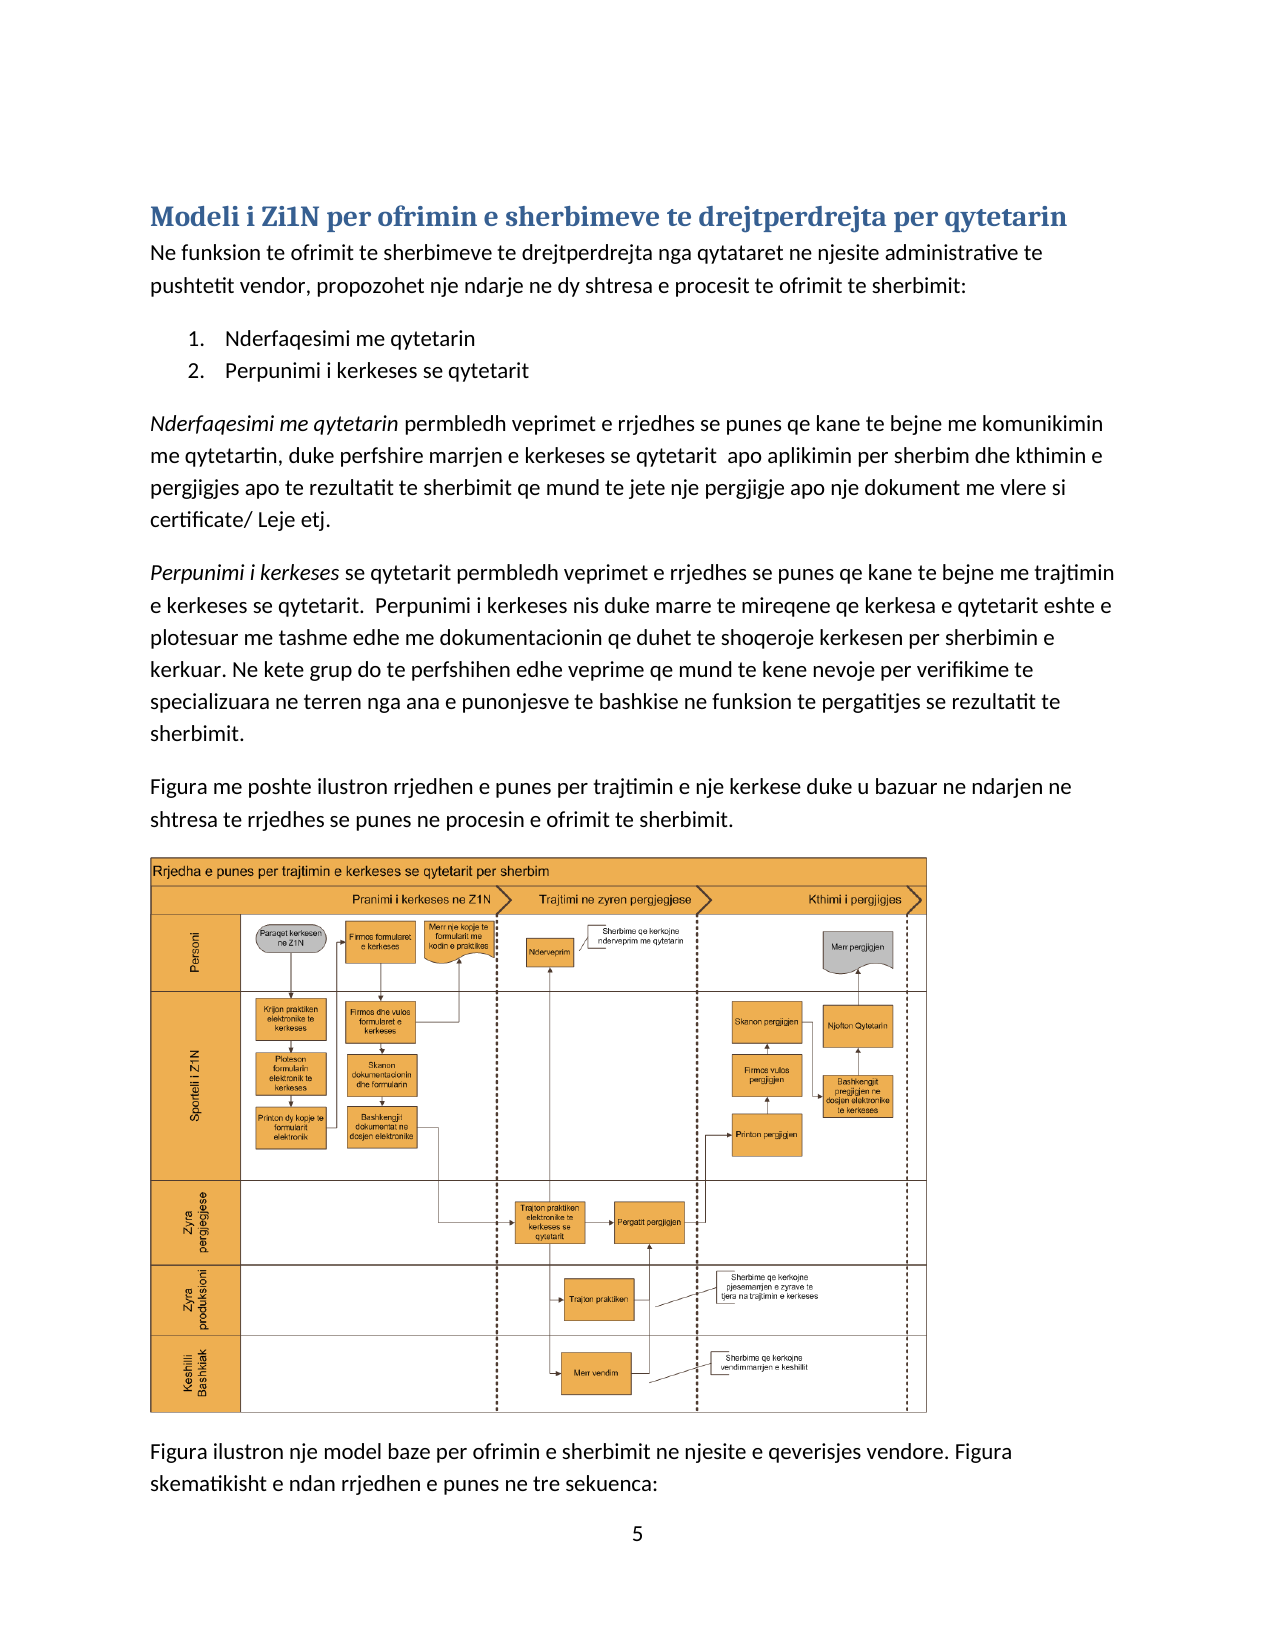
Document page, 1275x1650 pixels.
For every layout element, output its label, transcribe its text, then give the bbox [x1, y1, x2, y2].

subtitle Modeli i Zi1N per ofrimin e sherbimeve te drejtperdrejta per qytetarin [150, 200, 1125, 233]
list Nderfaqesimi me qytetarin [187, 324, 1125, 352]
text Figura ilustron nje model baze per ofrimin e sherbimit ne njesite e qeverisjes vendore. Figura skematikisht e ndan rrjedhen e punes ne tre sekuenca: [150, 1437, 1125, 1498]
list Perpunimi i kerkeses se qytetarit [187, 356, 1125, 384]
picture [150, 857, 927, 1413]
text Nderfaqesimi me qytetarin permbledh veprimet e rrjedhes se punes qe kane te bejne me komunikimin me qytetartin, duke perfshire marrjen e kerkeses se qytetarit apo aplikimin per sherbim dhe kthimin e pergjigjes apo te rezultatit te sherbimit qe mund te jete nje pergjigje apo nje dokument me vlere si certificate/ Leje etj. [150, 409, 1125, 533]
text Ne funksion te ofrimit te sherbimeve te drejtperdrejta nga qytataret ne njesite administrative te pushtetit vendor, propozohet nje ndarje ne dy shtresa e procesit te ofrimit te sherbimit: [150, 238, 1125, 299]
text Figura me poshte ilustron rrjedhen e punes per trajtimin e nje kerkese duke u bazuar ne ndarjen ne shtresa te rrjedhes se punes ne procesin e ofrimit te sherbimit. [150, 772, 1125, 833]
text Perpunimi i kerkeses se qytetarit permbledh veprimet e rrjedhes se punes qe kane te bejne me trajtimin e kerkeses se qytetarit. Perpunimi i kerkeses nis duke marre te mireqene qe kerkesa e qytetarit eshte e plotesuar me tashme edhe me dokumentacionin qe duhet te shoqeroje kerkesen per sherbimin e kerkuar. Ne kete grup do te perfshihen edhe veprime qe mund te kene nevoje per verifikime te specializuara ne terren nga ana e punonjesve te bashkise ne funksion te pergatitjes se rezultatit te sherbimit. [150, 558, 1125, 747]
